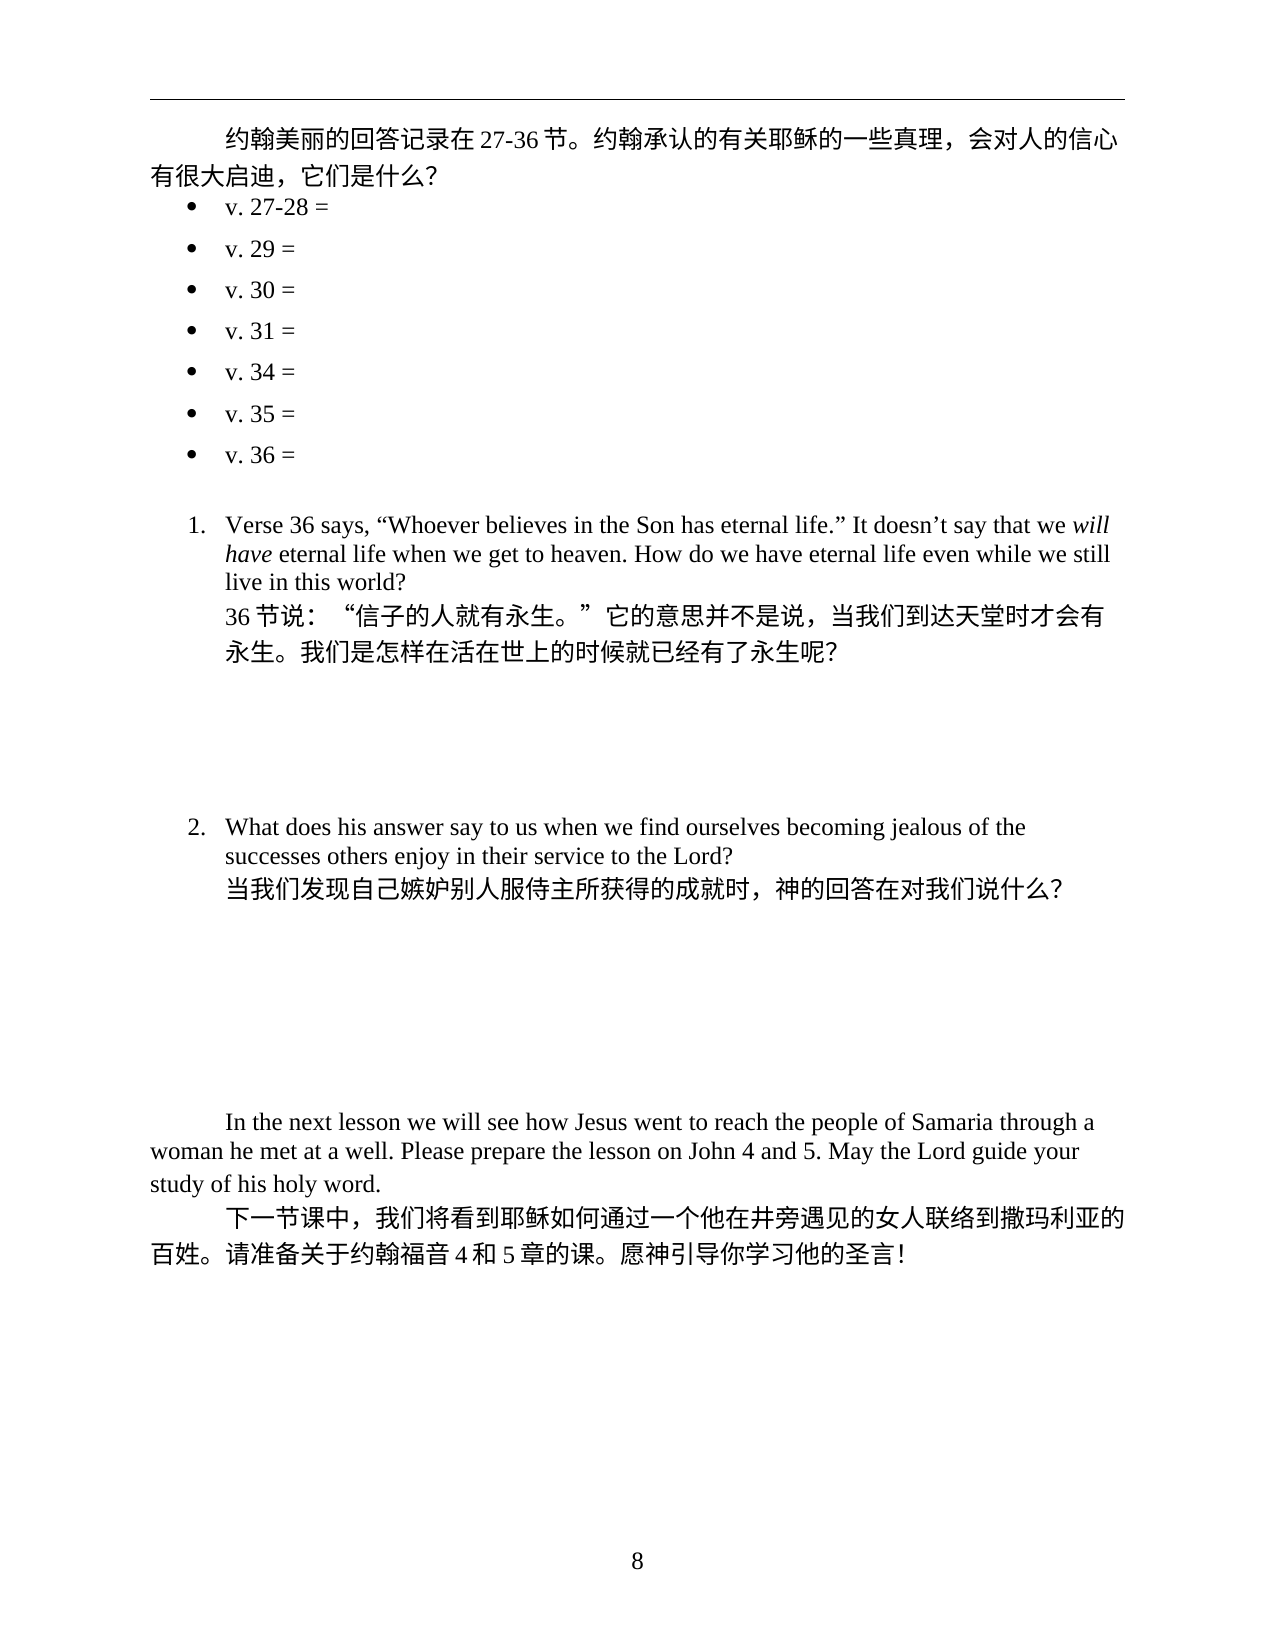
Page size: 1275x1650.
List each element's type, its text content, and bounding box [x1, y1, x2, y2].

list v. 31 = [187, 316, 1125, 345]
list v. 27-28 = [187, 192, 1125, 221]
text In the next lesson we will see how Jesus went to reach the people of Samaria through a woman he met at a well. Please prepare the lesson on John 4 and 5. May the Lord guide your study of his holy word. [150, 1107, 1125, 1198]
list v. 29 = [187, 234, 1125, 262]
list v. 30 = [187, 275, 1125, 304]
text 当我们发现自己嫉妒别人服侍主所获得的成就时，神的回答在对我们说什么？ [225, 870, 1125, 906]
list Verse 36 says, “Whoever believes in the Son has eternal life.” It doesn’t say that we will have eternal life when we get to heaven. How do we have eternal life even while we still live in this world? [187, 510, 1125, 596]
list What does his answer say to us when we find ourselves becoming jealous of the successes others enjoy in their service to the Lord? [187, 812, 1125, 870]
text 36节说：“信子的人就有永生。”它的意思并不是说，当我们到达天堂时才会有永生。我们是怎样在活在世上的时候就已经有了永生呢？ [225, 596, 1125, 669]
text 下一节课中，我们将看到耶稣如何通过一个他在井旁遇见的女人联络到撒玛利亚的百姓。请准备关于约翰福音4和5章的课。愿神引导你学习他的圣言！ [150, 1198, 1125, 1271]
list v. 36 = [187, 440, 1125, 469]
list v. 34 = [187, 357, 1125, 386]
list v. 35 = [187, 399, 1125, 427]
text 约翰美丽的回答记录在27-36节。约翰承认的有关耶稣的一些真理，会对人的信心有很大启迪，它们是什么？ [150, 120, 1125, 192]
